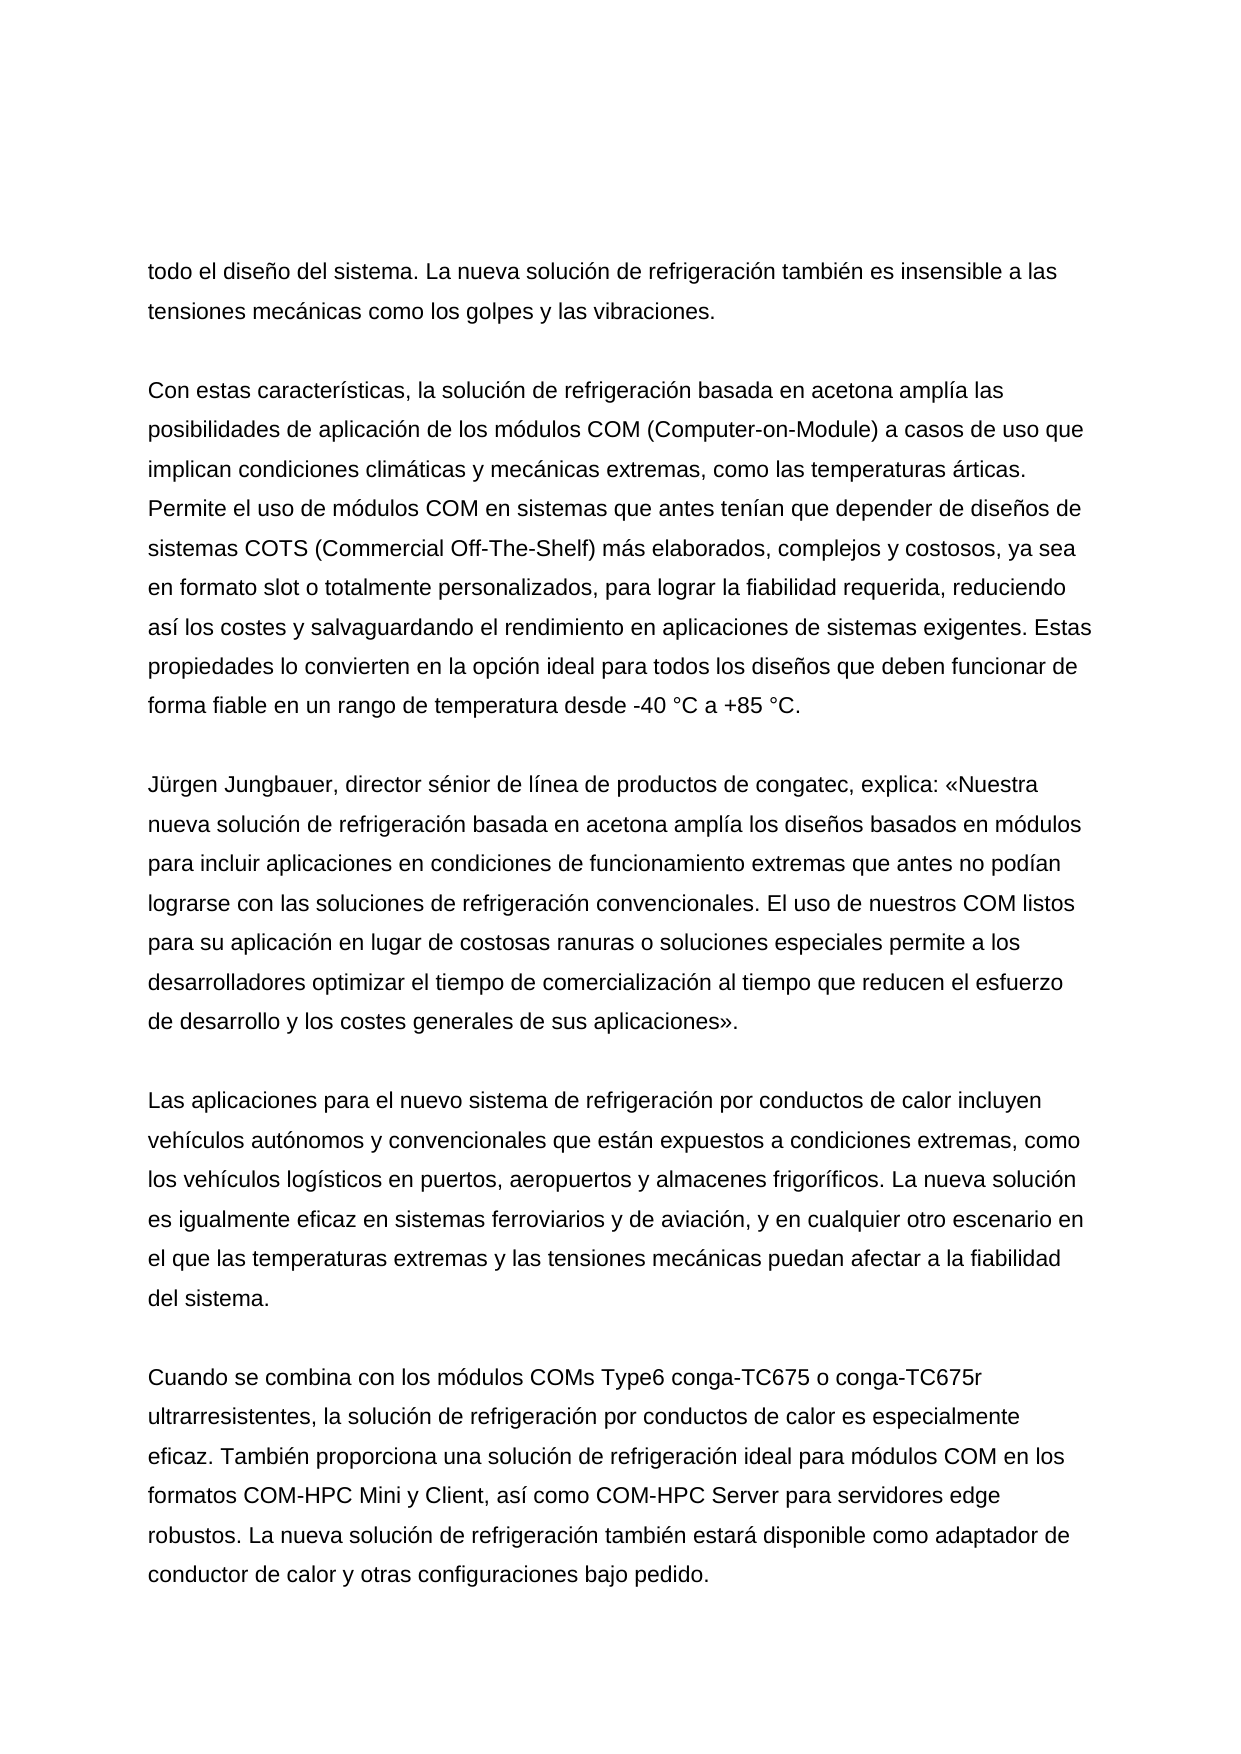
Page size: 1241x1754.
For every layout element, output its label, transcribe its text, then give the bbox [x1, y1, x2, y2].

text Cuando se combina con los módulos COMs Type6 conga-TC675 o conga-TC675r ultrarresistentes, la solución de refrigeración por conductos de calor es especialmente eficaz. También proporciona una solución de refrigeración ideal para módulos COM en los formatos COM-HPC Mini y Client, así como COM-HPC Server para servidores edge robustos. La nueva solución de refrigeración también estará disponible como adaptador de conductor de calor y otras configuraciones bajo pedido. [148, 1364, 1093, 1587]
text Jürgen Jungbauer, director sénior de línea de productos de congatec, explica: «Nuestra nueva solución de refrigeración basada en acetona amplía los diseños basados en módulos para incluir aplicaciones en condiciones de funcionamiento extremas que antes no podían lograrse con las soluciones de refrigeración convencionales. El uso de nuestros COM listos para su aplicación en lugar de costosas ranuras o soluciones especiales permite a los desarrolladores optimizar el tiempo de comercialización al tiempo que reducen el esfuerzo de desarrollo y los costes generales de sus aplicaciones». [148, 771, 1093, 1035]
text Las aplicaciones para el nuevo sistema de refrigeración por conductos de calor incluyen vehículos autónomos y convencionales que están expuestos a condiciones extremas, como los vehículos logísticos en puertos, aeropuertos y almacenes frigoríficos. La nueva solución es igualmente eficaz en sistemas ferroviarios y de aviación, y en cualquier otro escenario en el que las temperaturas extremas y las tensiones mecánicas puedan afectar a la fiabilidad del sistema. [148, 1087, 1093, 1311]
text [148, 258, 1093, 324]
text Con estas características, la solución de refrigeración basada en acetona amplía las posibilidades de aplicación de los módulos COM (Computer-on-Module) a casos de uso que implican condiciones climáticas y mecánicas extremas, como las temperaturas árticas. Permite el uso de módulos COM en sistemas que antes tenían que depender de diseños de sistemas COTS (Commercial Off-The-Shelf) más elaborados, complejos y costosos, ya sea en formato slot o totalmente personalizados, para lograr la fiabilidad requerida, reduciendo así los costes y salvaguardando el rendimiento en aplicaciones de sistemas exigentes. Estas propiedades lo convierten en la opción ideal para todos los diseños que deben funcionar de forma fiable en un rango de temperatura desde -40 °C a +85 °C. [148, 377, 1093, 719]
